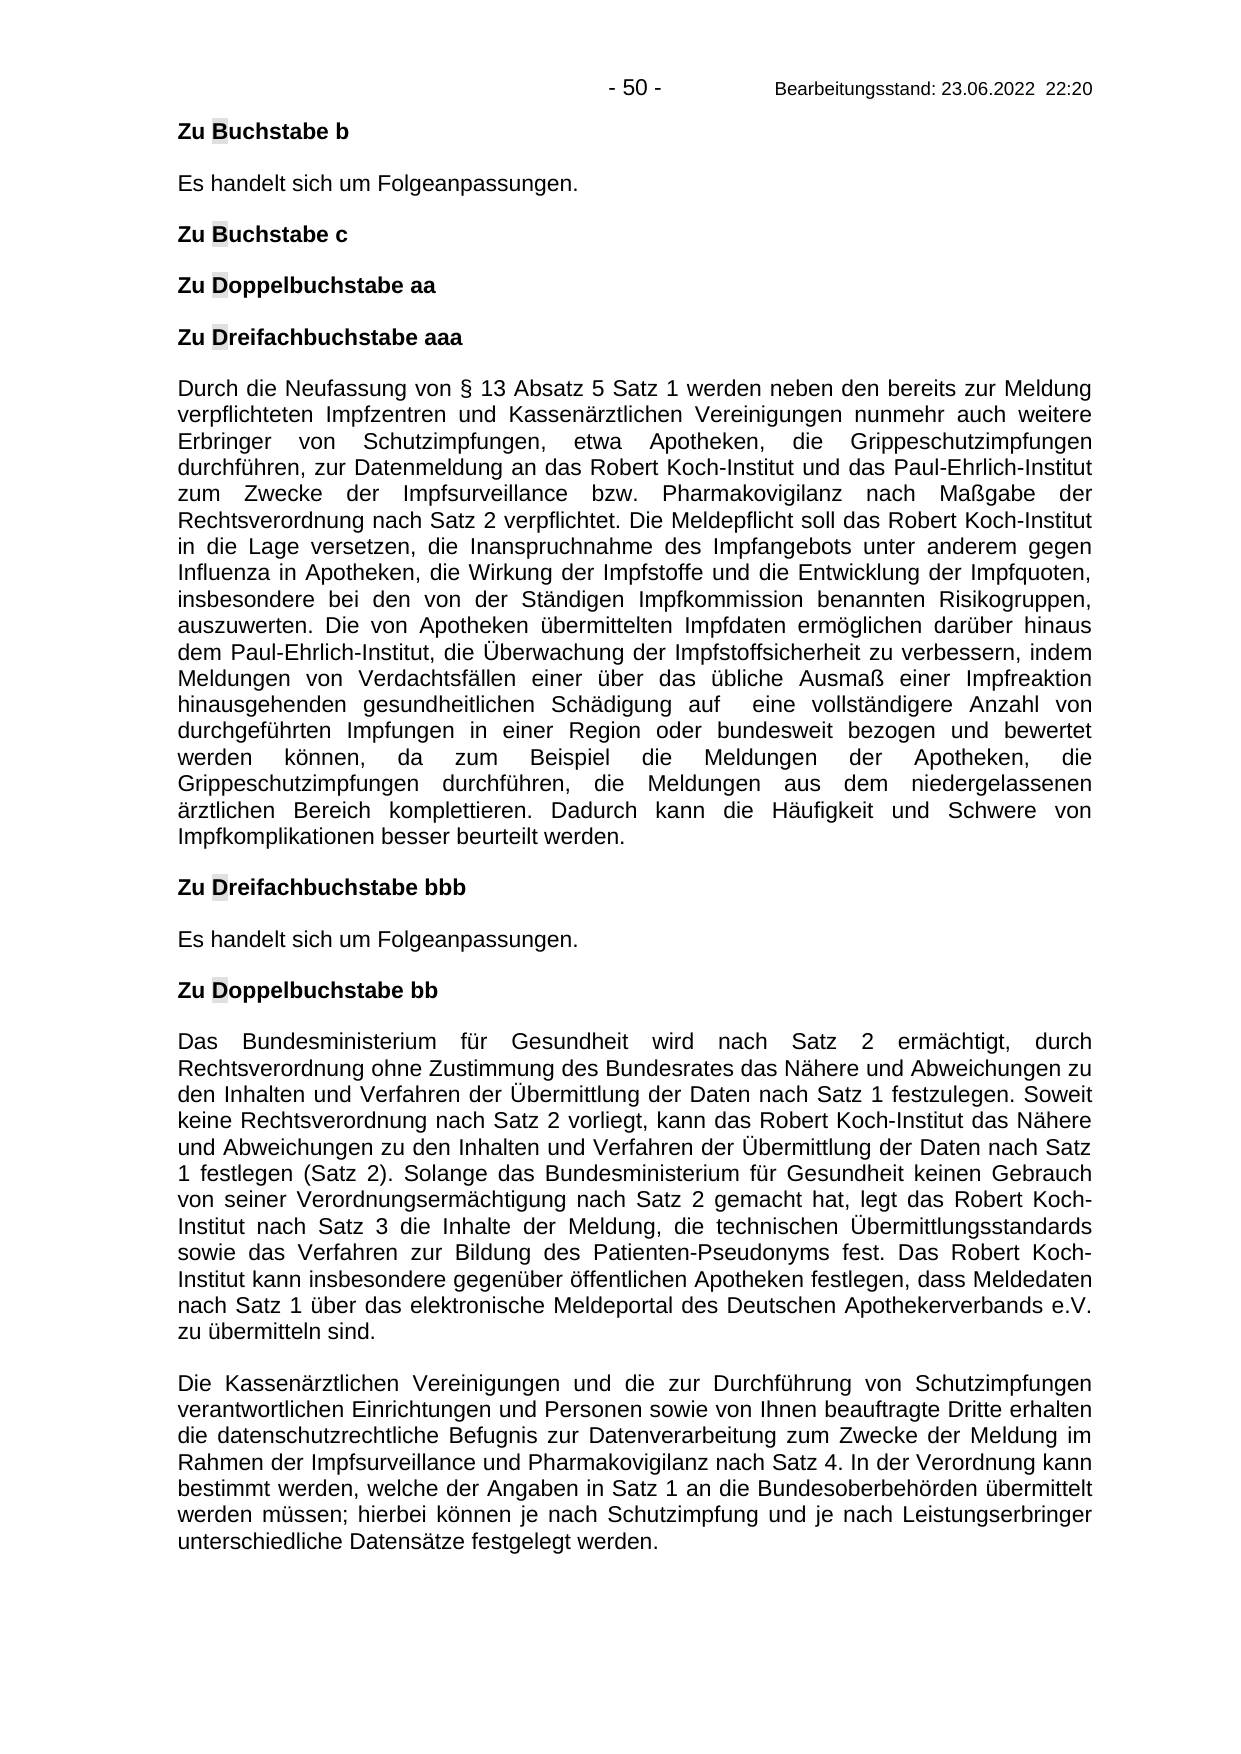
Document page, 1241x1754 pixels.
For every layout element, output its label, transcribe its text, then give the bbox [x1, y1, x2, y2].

text Zu Buchstabe c [228, 221, 1093, 247]
text Es handelt sich um Folgeanpassungen. [177, 926, 1093, 952]
text Durch die Neufassung von § 13 Absatz 5 Satz 1 werden neben den bereits zur Meldung verpflichteten Impfzentren und Kassenärztlichen Vereinigungen nunmehr auch weitere Erbringer von Schutzimpfungen, etwa Apotheken, die Grippeschutzimpfungen durchführen, zur Datenmeldung an das Robert Koch-Institut und das Paul-Ehrlich-Institut zum Zwecke der Impfsurveillance bzw. Pharmakovigilanz nach Maßgabe der Rechtsverordnung nach Satz 2 verpflichtet. Die Meldepflicht soll das Robert Koch-Institut in die Lage versetzen, die Inanspruchnahme des Impfangebots unter anderem gegen Influenza in Apotheken, die Wirkung der Impfstoffe und die Entwicklung der Impfquoten, insbesondere bei den von der Ständigen Impfkommission benannten Risikogruppen, auszuwerten. Die von Apotheken übermittelten Impfdaten ermöglichen darüber hinaus dem Paul-Ehrlich-Institut, die Überwachung der Impfstoffsicherheit zu verbessern, indem Meldungen von Verdachtsfällen einer über das übliche Ausmaß einer Impfreaktion hinausgehenden gesundheitlichen Schädigung auf eine vollständigere Anzahl von durchgeführten Impfungen in einer Region oder bundesweit bezogen und bewertet werden können, da zum Beispiel die Meldungen der Apotheken, die Grippeschutzimpfungen durchführen, die Meldungen aus dem niedergelassenen ärztlichen Bereich komplettieren. Dadurch kann die Häufigkeit und Schwere von Impfkomplikationen besser beurteilt werden. [177, 375, 1093, 849]
text Zu Buchstabe c [177, 221, 212, 247]
text Zu Dreifachbuchstabe bbb [228, 874, 1093, 901]
text Zu Buchstabe b [177, 118, 212, 144]
text Zu Doppelbuchstabe aa [228, 272, 1093, 298]
text Zu Dreifachbuchstabe aaa [177, 323, 1093, 350]
text Das Bundesministerium für Gesundheit wird nach Satz 2 ermächtigt, durch Rechtsverordnung ohne Zustimmung des Bundesrates das Nähere und Abweichungen zu den Inhalten und Verfahren der Übermittlung der Daten nach Satz 1 festzulegen. Soweit keine Rechtsverordnung nach Satz 2 vorliegt, kann das Robert Koch-Institut das Nähere und Abweichungen zu den Inhalten und Verfahren der Übermittlung der Daten nach Satz 1 festlegen (Satz 2). Solange das Bundesministerium für Gesundheit keinen Gebrauch von seiner Verordnungsermächtigung nach Satz 2 gemacht hat, legt das Robert Koch-Institut nach Satz 3 die Inhalte der Meldung, die technischen Übermittlungsstandards sowie das Verfahren zur Bildung des Patienten-Pseudonyms fest. Das Robert Koch-Institut kann insbesondere gegenüber öffentlichen Apotheken festlegen, dass Meldedaten nach Satz 1 über das elektronische Meldeportal des Deutschen Apothekerverbands e.V. zu übermitteln sind. [177, 1028, 1093, 1344]
text Es handelt sich um Folgeanpassungen. [177, 169, 1093, 196]
text Zu Doppelbuchstabe bb [228, 977, 1093, 1003]
text Die Kassenärztlichen Vereinigungen und die zur Durchführung von Schutzimpfungen verantwortlichen Einrichtungen und Personen sowie von Ihnen beauftragte Dritte erhalten die datenschutzrechtliche Befugnis zur Datenverarbeitung zum Zwecke der Meldung im Rahmen der Impfsurveillance und Pharmakovigilanz nach Satz 4. In der Verordnung kann bestimmt werden, welche der Angaben in Satz 1 an die Bundesoberbehörden übermittelt werden müssen; hierbei können je nach Schutzimpfung und je nach Leistungserbringer unterschiedliche Datensätze festgelegt werden. [177, 1369, 1093, 1554]
text Zu Buchstabe b [228, 118, 1093, 144]
